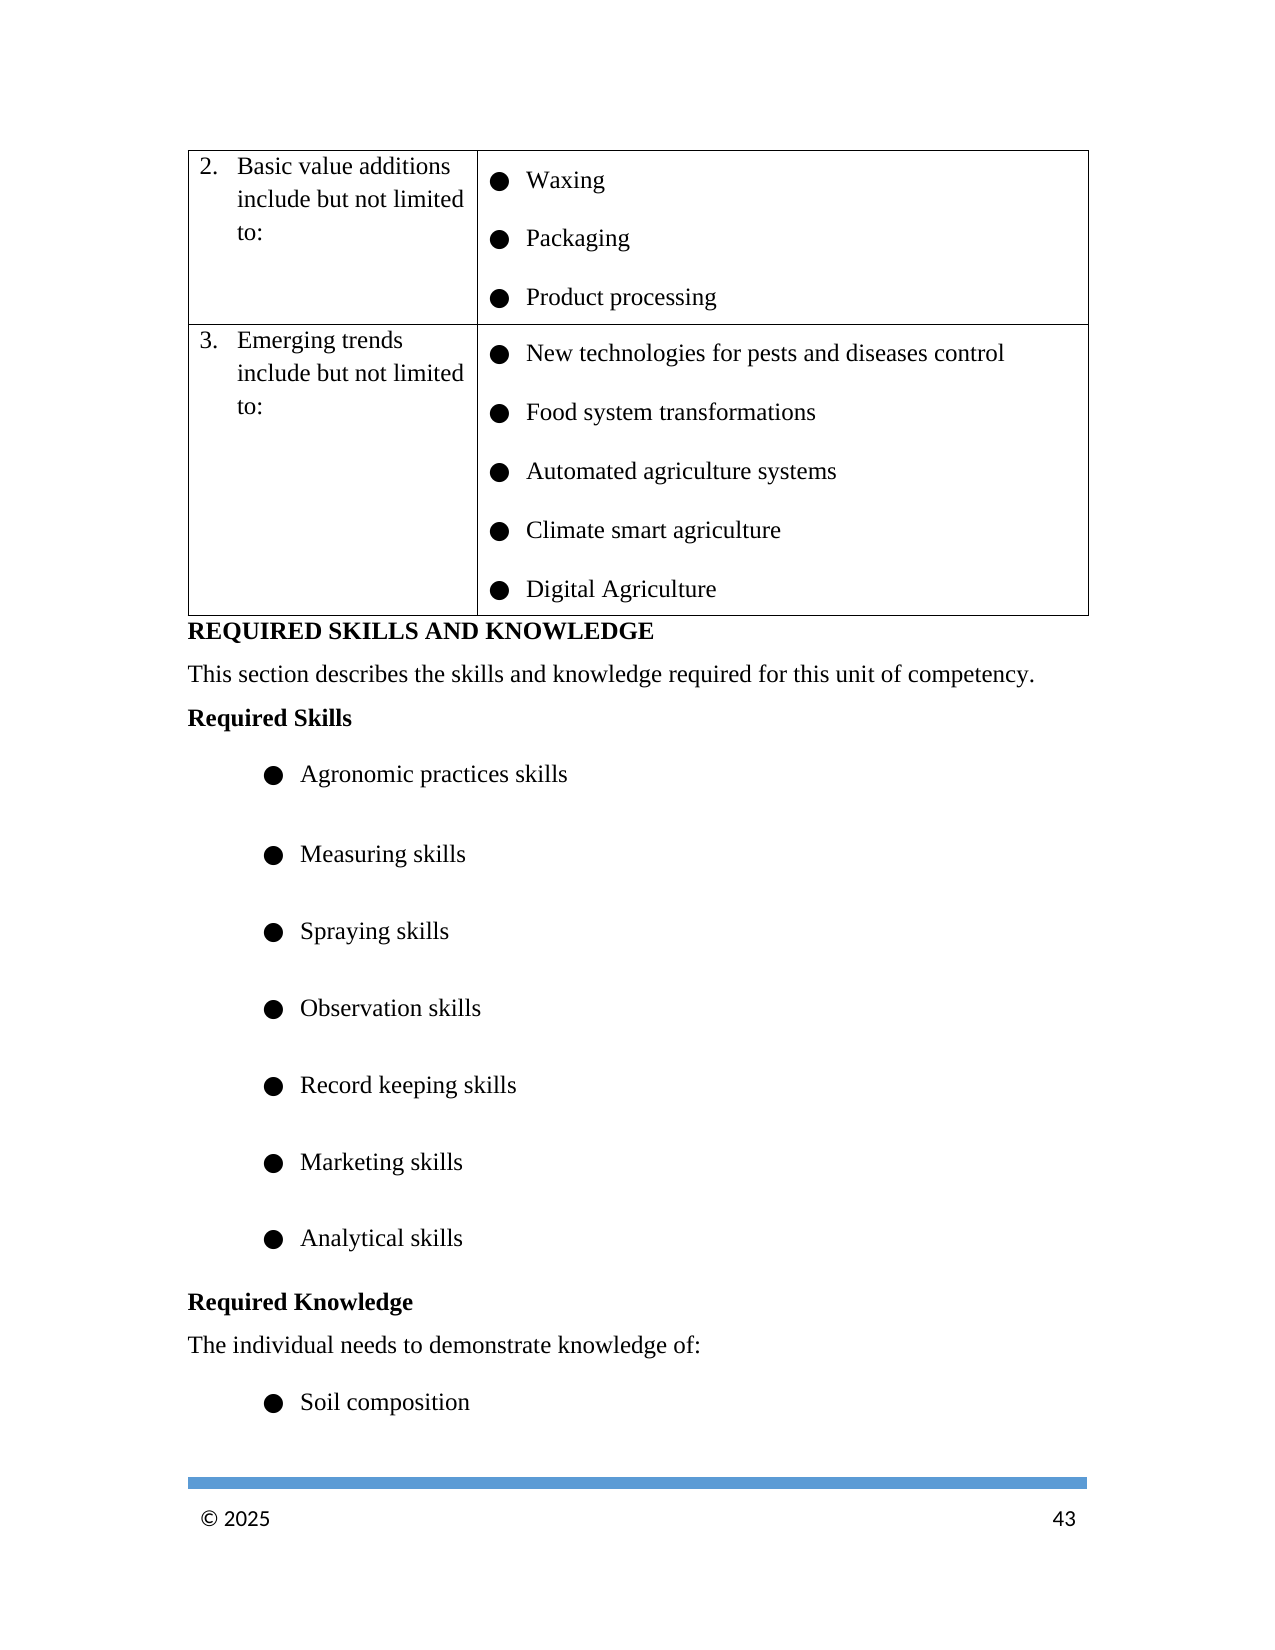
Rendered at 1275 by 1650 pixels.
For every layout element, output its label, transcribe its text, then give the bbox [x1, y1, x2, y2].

text Required Knowledge [187, 1287, 1087, 1316]
table_cell Basic value additions include but not limited to: [189, 151, 477, 324]
list Spraying skills [262, 902, 1087, 954]
table_cell Emerging trends include but not limited to: [189, 325, 477, 615]
table_cell New technologies for pests and diseases control Food system transformations Automated agriculture systems Climate smart agriculture Digital Agriculture [478, 325, 1088, 615]
text Required Skills [187, 703, 1087, 731]
table_cell Waxing Packaging Product processing [478, 151, 1088, 324]
list Measuring skills [262, 826, 1087, 877]
list Agronomic practices skills [262, 746, 1087, 797]
list Marketing skills [262, 1133, 1087, 1184]
list Observation skills [262, 979, 1087, 1031]
text The individual needs to demonstrate knowledge of: [187, 1330, 1087, 1359]
list Soil composition [262, 1373, 1087, 1424]
text REQUIRED SKILLS AND KNOWLEDGE [187, 616, 1087, 645]
list Analytical skills [262, 1210, 1087, 1261]
text This section describes the skills and knowledge required for this unit of competency. [187, 659, 1087, 688]
list Record keeping skills [262, 1056, 1087, 1107]
